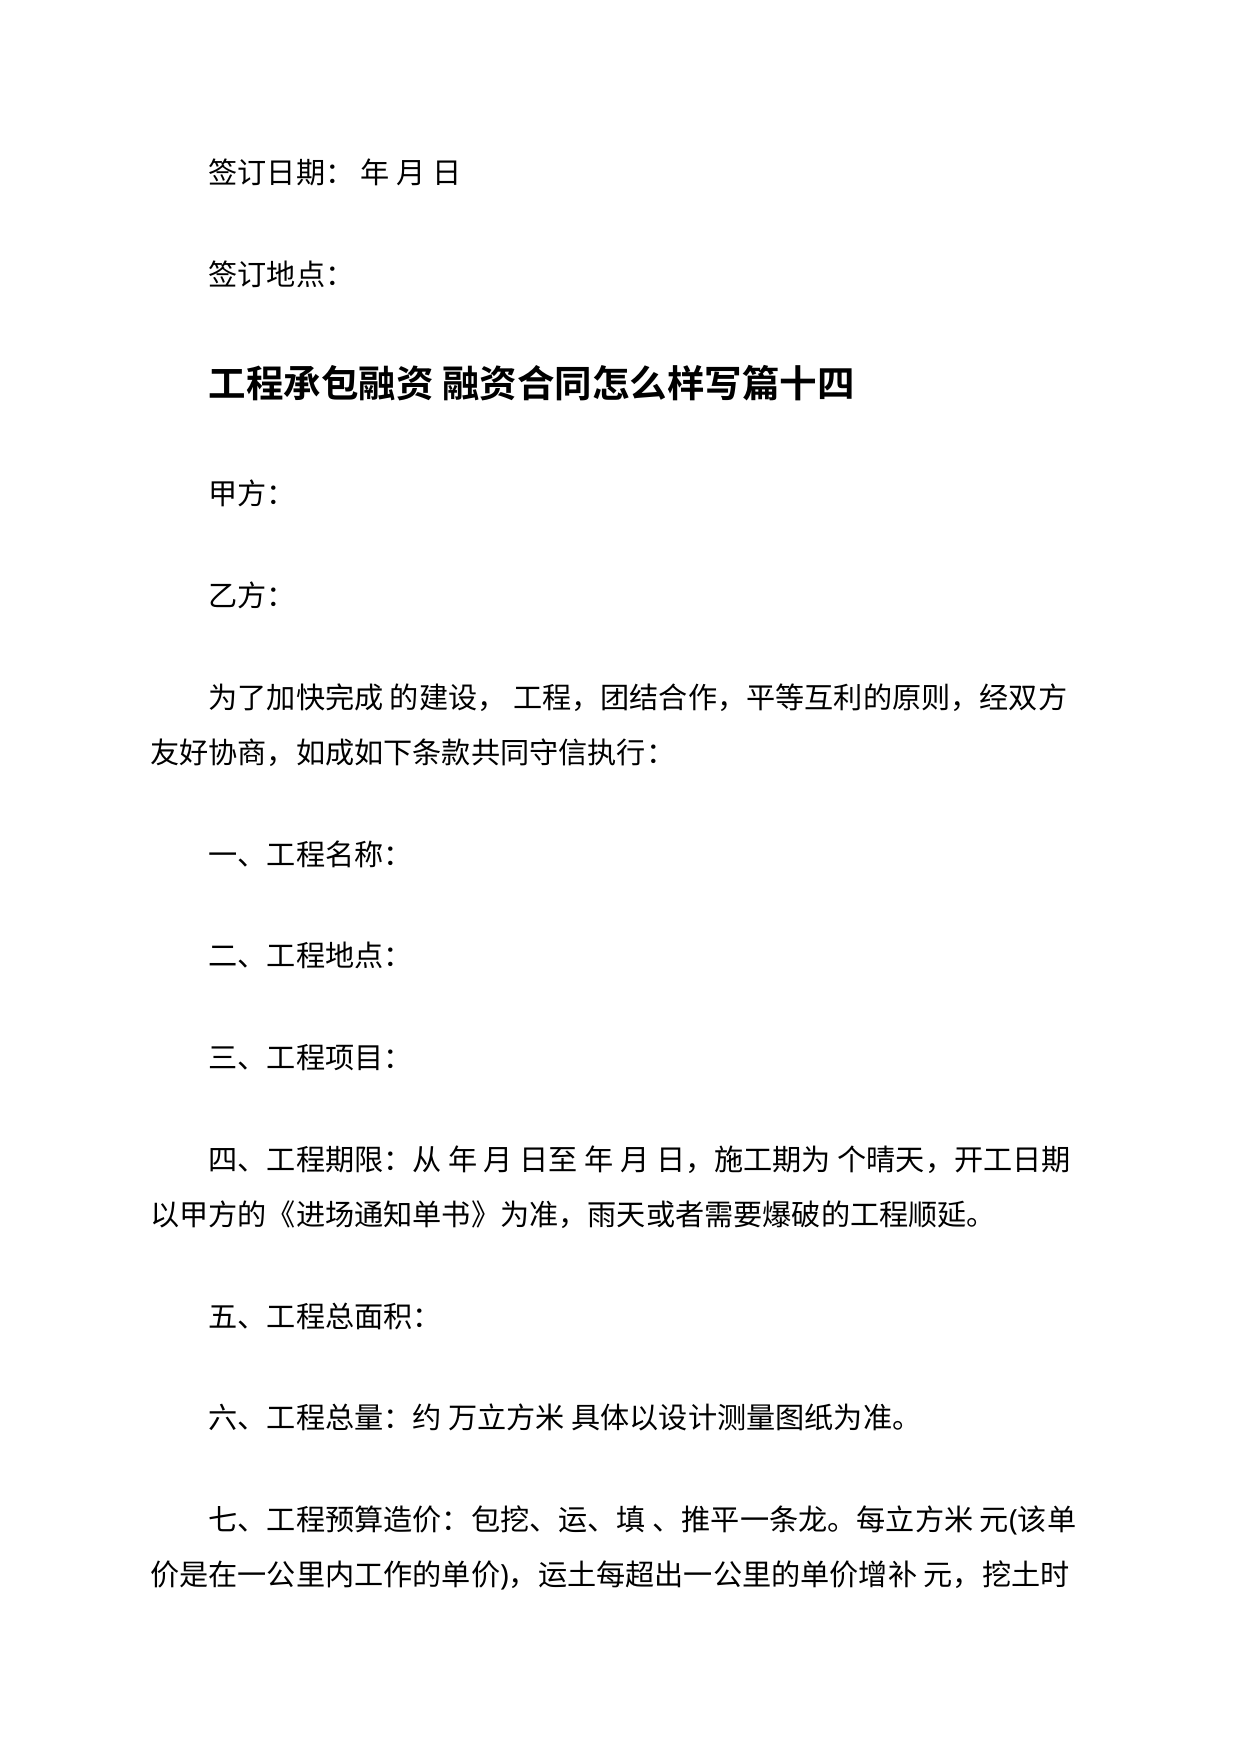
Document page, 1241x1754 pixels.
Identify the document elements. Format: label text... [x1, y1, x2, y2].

text 六、工程总量：约 万立方米 具体以设计测量图纸为准。 [150, 1395, 1090, 1437]
text 签订日期： 年 月 日 [150, 150, 1090, 192]
text 为了加快完成 的建设， 工程，团结合作，平等互利的原则，经双方友好协商，如成如下条款共同守信执行： [150, 674, 1090, 772]
text 甲方： [150, 471, 1090, 513]
text 乙方： [150, 573, 1090, 615]
text 四、工程期限：从 年 月 日至 年 月 日，施工期为 个晴天，开工日期以甲方的《进场通知单书》为准，雨天或者需要爆破的工程顺延。 [150, 1136, 1090, 1234]
text 五、工程总面积： [150, 1293, 1090, 1335]
text 签订地点： [150, 252, 1090, 294]
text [150, 1497, 1090, 1594]
text 二、工程地点： [150, 933, 1090, 975]
text 三、工程项目： [150, 1035, 1090, 1077]
text 一、工程名称： [150, 831, 1090, 873]
text 工程承包融资 融资合同怎么样写篇十四 [150, 353, 1090, 408]
